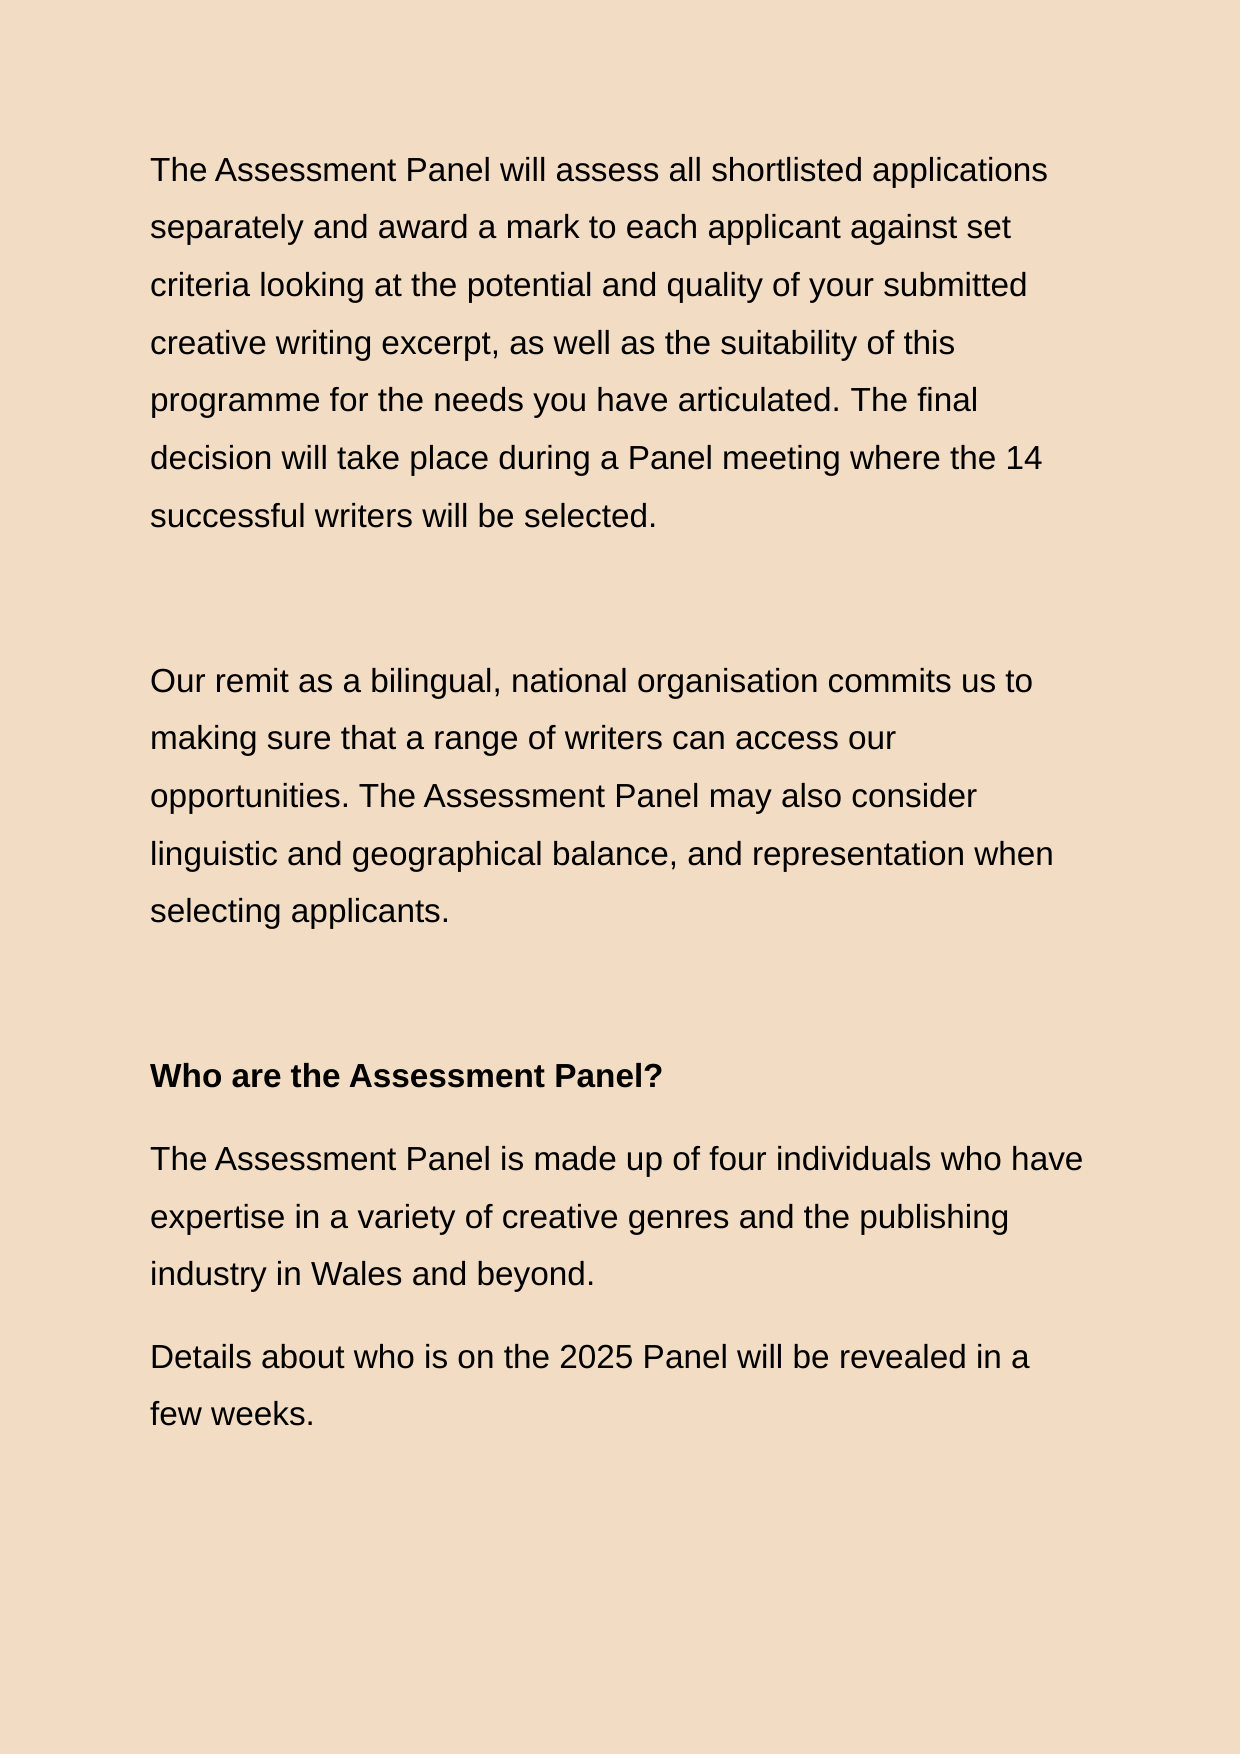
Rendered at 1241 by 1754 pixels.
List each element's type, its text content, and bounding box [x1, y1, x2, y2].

text The Assessment Panel will assess all shortlisted applications separately and award a mark to each applicant against set criteria looking at the potential and quality of your submitted creative writing excerpt, as well as the suitability of this programme for the needs you have articulated. The final decision will take place during a Panel meeting where the 14 successful writers will be selected. [150, 150, 1090, 534]
text The Assessment Panel is made up of four individuals who have expertise in a variety of creative genres and the publishing industry in Wales and beyond. [150, 1139, 1090, 1293]
text Details about who is on the 2025 Panel will be revealed in a few weeks. [150, 1337, 1090, 1433]
text Who are the Assessment Panel? [150, 1056, 1090, 1095]
text Our remit as a bilingual, national organisation commits us to making sure that a range of writers can access our opportunities. The Assessment Panel may also consider linguistic and geographical balance, and representation when selecting applicants. [150, 661, 1090, 930]
